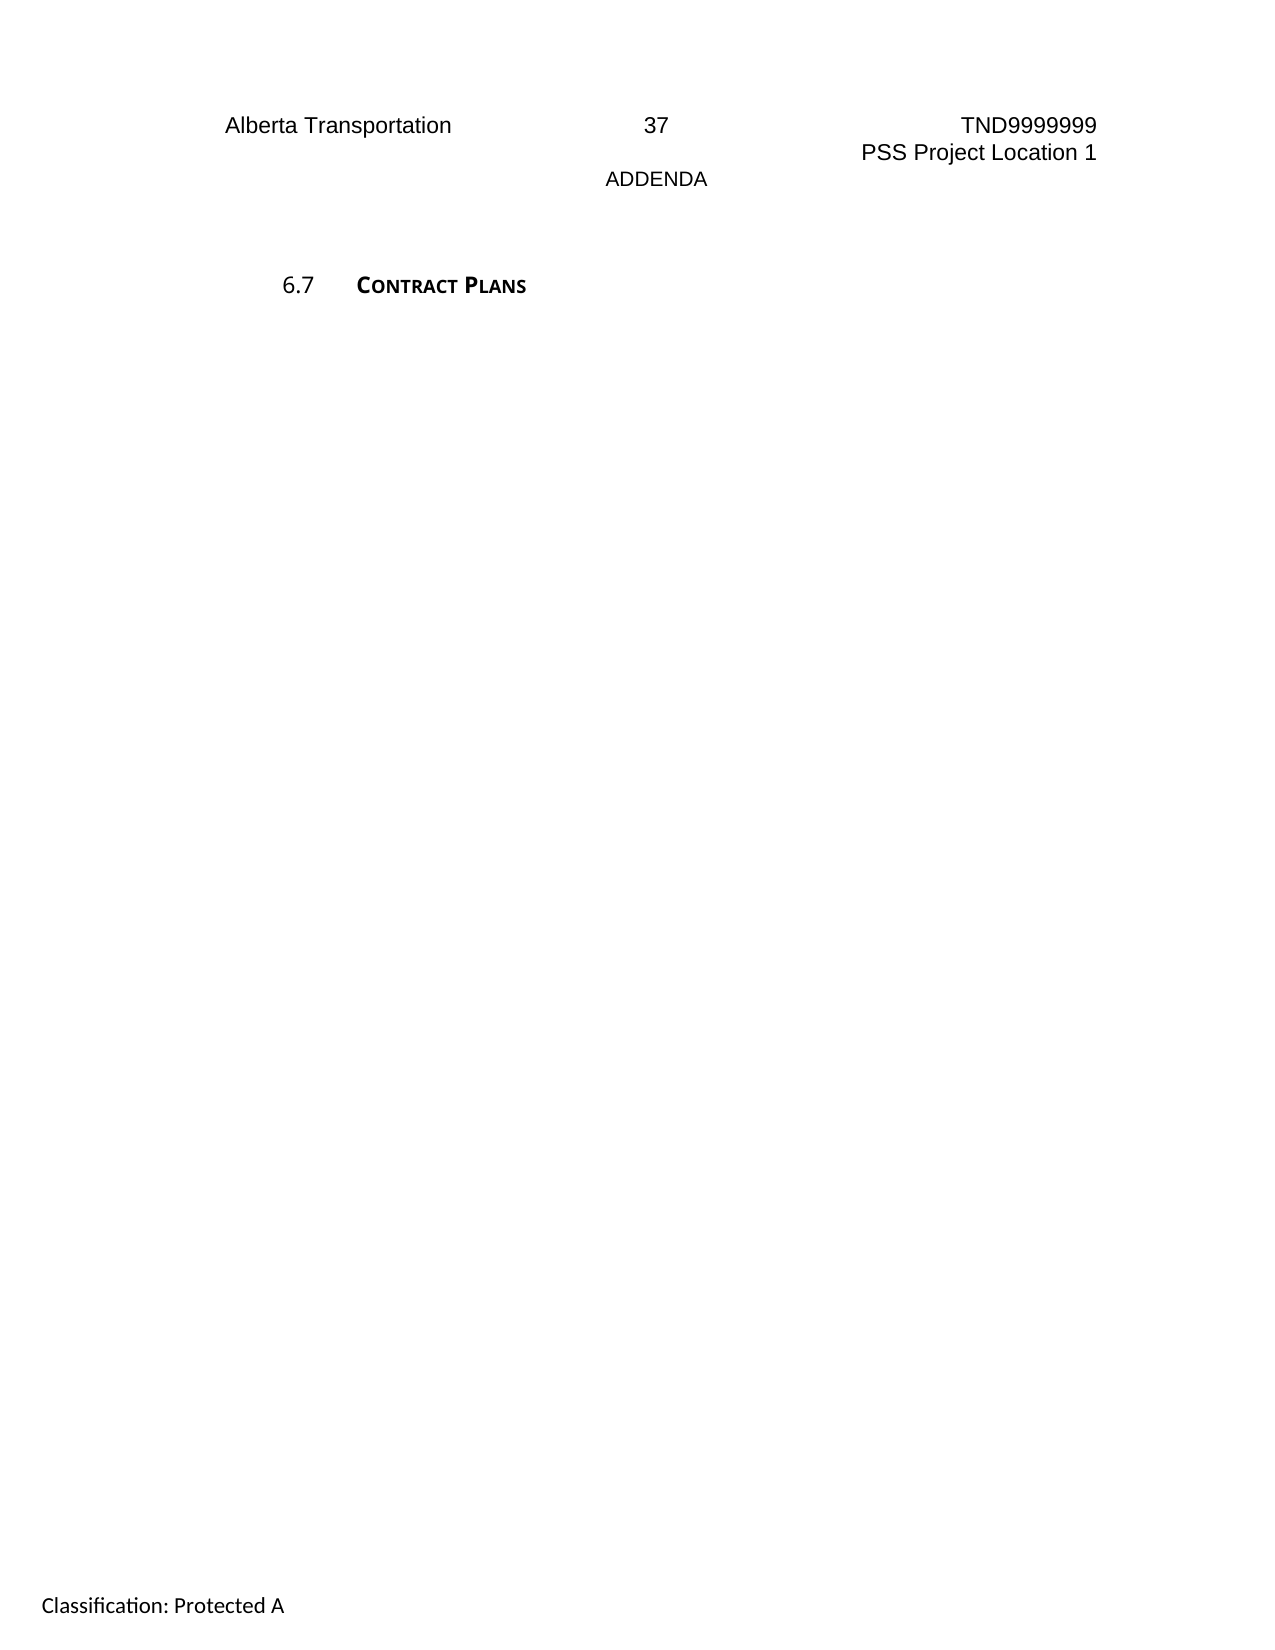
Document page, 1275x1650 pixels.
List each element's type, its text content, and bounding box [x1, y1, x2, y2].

subtitle Contract Plans [282, 269, 1097, 301]
